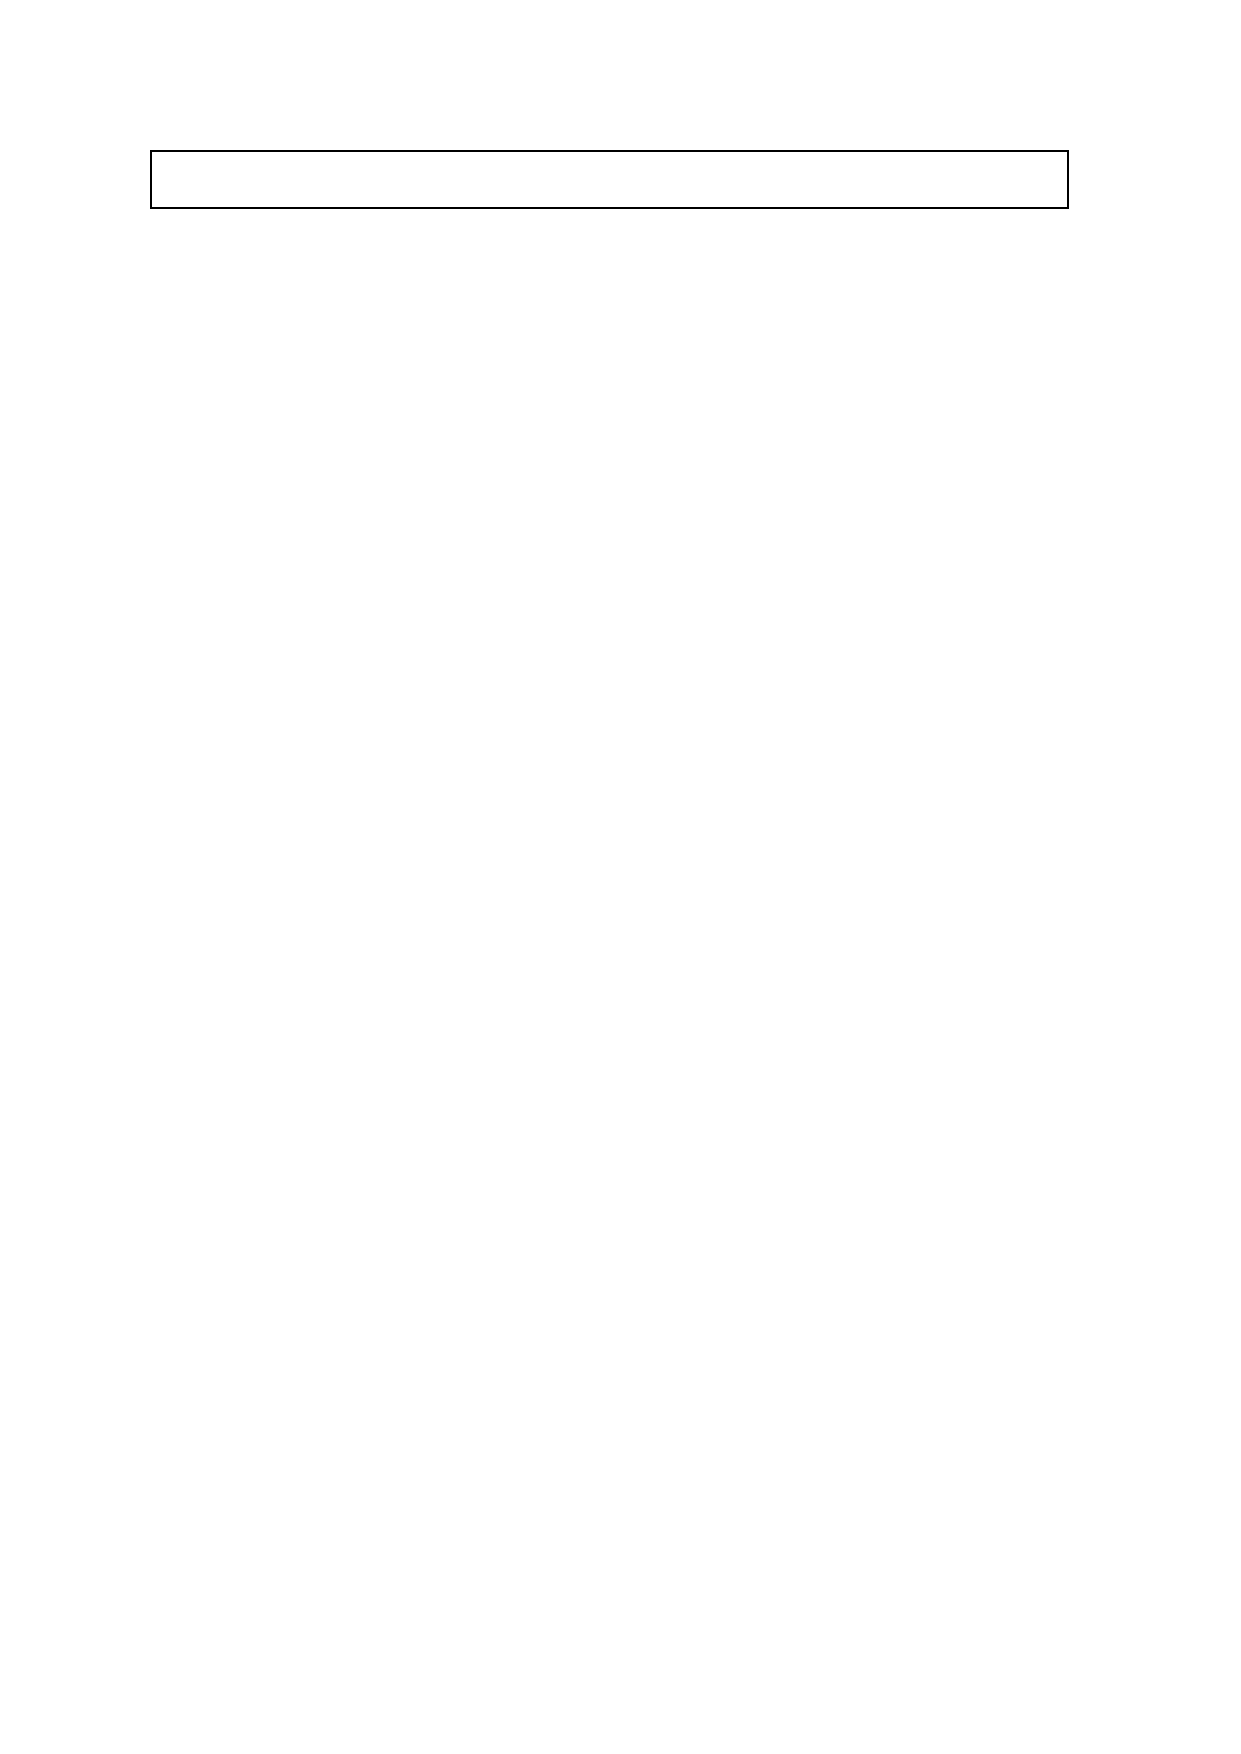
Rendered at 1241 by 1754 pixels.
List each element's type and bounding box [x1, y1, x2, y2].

table_header [152, 152, 1067, 207]
